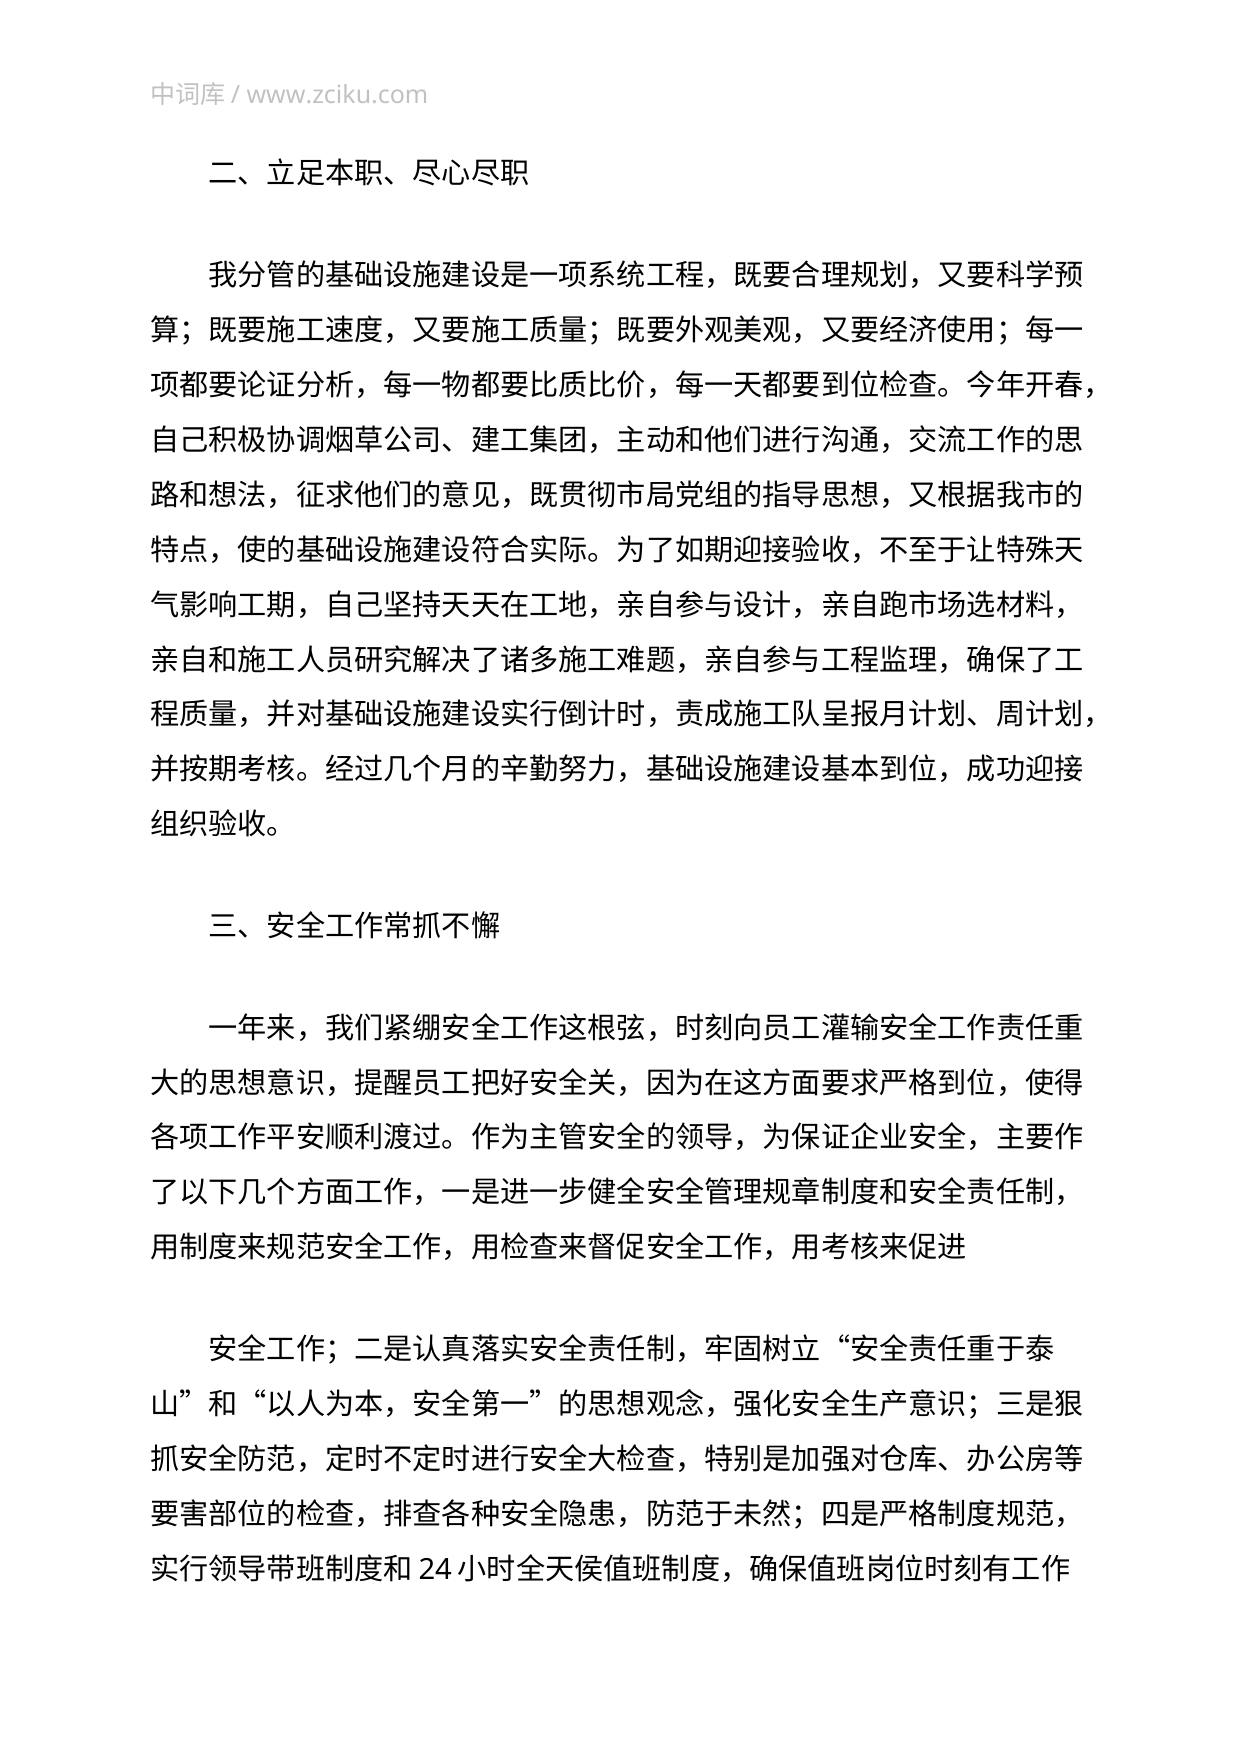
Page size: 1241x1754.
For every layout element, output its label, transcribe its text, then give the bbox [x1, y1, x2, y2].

text 三、安全工作常抓不懈 [150, 902, 1090, 945]
text 二、立足本职、尽心尽职 [150, 150, 1090, 192]
text 一年来，我们紧绷安全工作这根弦，时刻向员工灌输安全工作责任重大的思想意识，提醒员工把好安全关，因为在这方面要求严格到位，使得各项工作平安顺利渡过。作为主管安全的领导，为保证企业安全，主要作了以下几个方面工作，一是进一步健全安全管理规章制度和安全责任制，用制度来规范安全工作，用检查来督促安全工作，用考核来促进 [150, 1004, 1090, 1266]
text 我分管的基础设施建设是一项系统工程，既要合理规划，又要科学预算；既要施工速度，又要施工质量；既要外观美观，又要经济使用；每一项都要论证分析，每一物都要比质比价，每一天都要到位检查。今年开春，自己积极协调烟草公司、建工集团，主动和他们进行沟通，交流工作的思路和想法，征求他们的意见，既贯彻市局党组的指导思想，又根据我市的特点，使的基础设施建设符合实际。为了如期迎接验收，不至于让特殊天气影响工期，自己坚持天天在工地，亲自参与设计，亲自跑市场选材料，亲自和施工人员研究解决了诸多施工难题，亲自参与工程监理，确保了工程质量，并对基础设施建设实行倒计时，责成施工队呈报月计划、周计划，并按期考核。经过几个月的辛勤努力，基础设施建设基本到位，成功迎接组织验收。 [150, 252, 1090, 843]
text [150, 1326, 1090, 1588]
